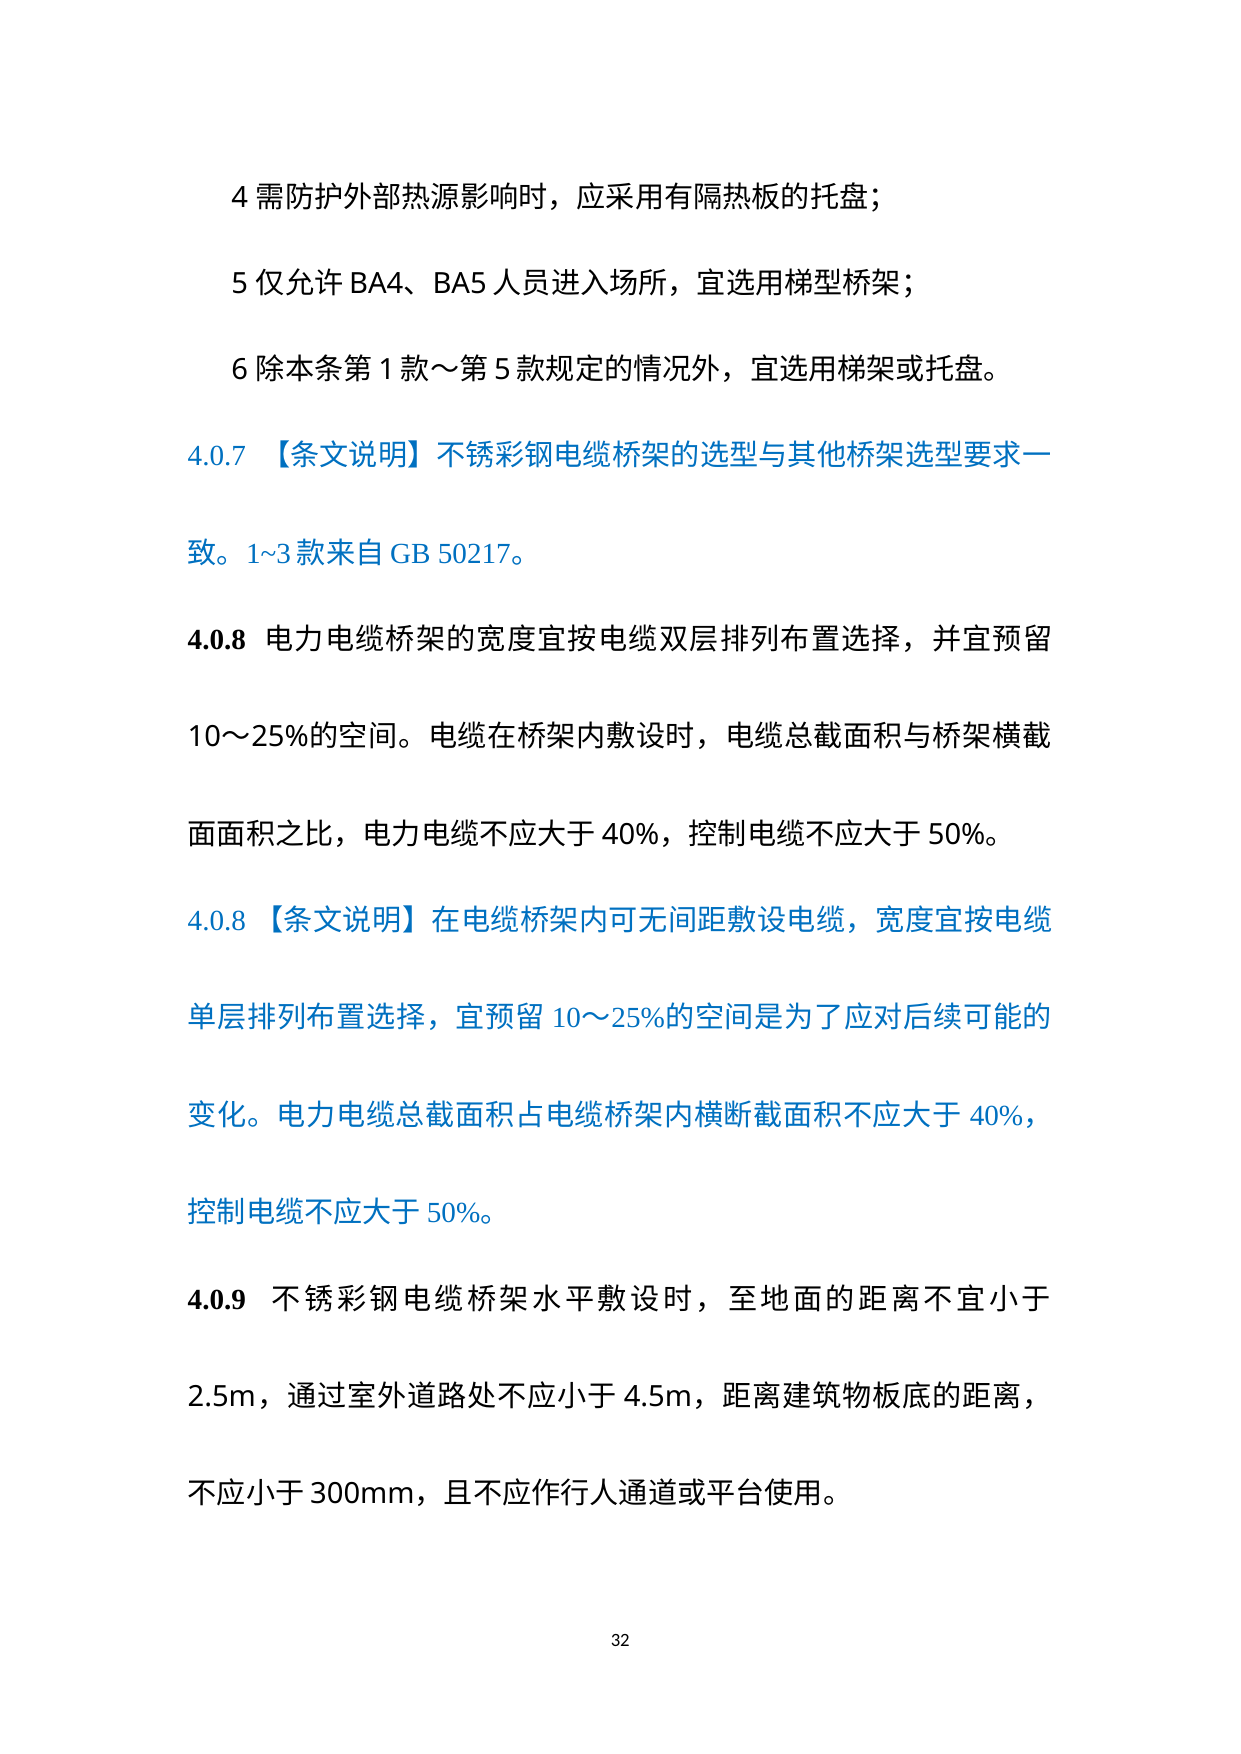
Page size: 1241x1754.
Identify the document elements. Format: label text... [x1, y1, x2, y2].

text 4.0.7 【条文说明】不锈彩钢电缆桥架的选型与其他桥架选型要求一致。1~3款来自GB 50217。 [187, 420, 1053, 583]
text 4.0.8 【条文说明】在电缆桥架内可无间距敷设电缆，宽度宜按电缆单层排列布置选择，宜预留10～25%的空间是为了应对后续可能的变化。电力电缆总截面积占电缆桥架内横断截面积不应大于40%，控制电缆不应大于50%。 [187, 885, 1053, 1243]
text 6 除本条第1款～第5款规定的情况外，宜选用梯架或托盘。 [231, 334, 1053, 399]
text 4.0.9 不锈彩钢电缆桥架水平敷设时，至地面的距离不宜小于2.5m，通过室外道路处不应小于4.5m，距离建筑物板底的距离，不应小于300mm，且不应作行人通道或平台使用。 [187, 1264, 1053, 1524]
text 5 仅允许BA4、BA5人员进入场所，宜选用梯型桥架； [231, 248, 1053, 313]
text 4.0.8 电力电缆桥架的宽度宜按电缆双层排列布置选择，并宜预留10～25%的空间。电缆在桥架内敷设时，电缆总截面积与桥架横截面面积之比，电力电缆不应大于40%，控制电缆不应大于50%。 [187, 604, 1053, 864]
text 4 需防护外部热源影响时，应采用有隔热板的托盘； [231, 162, 1053, 227]
